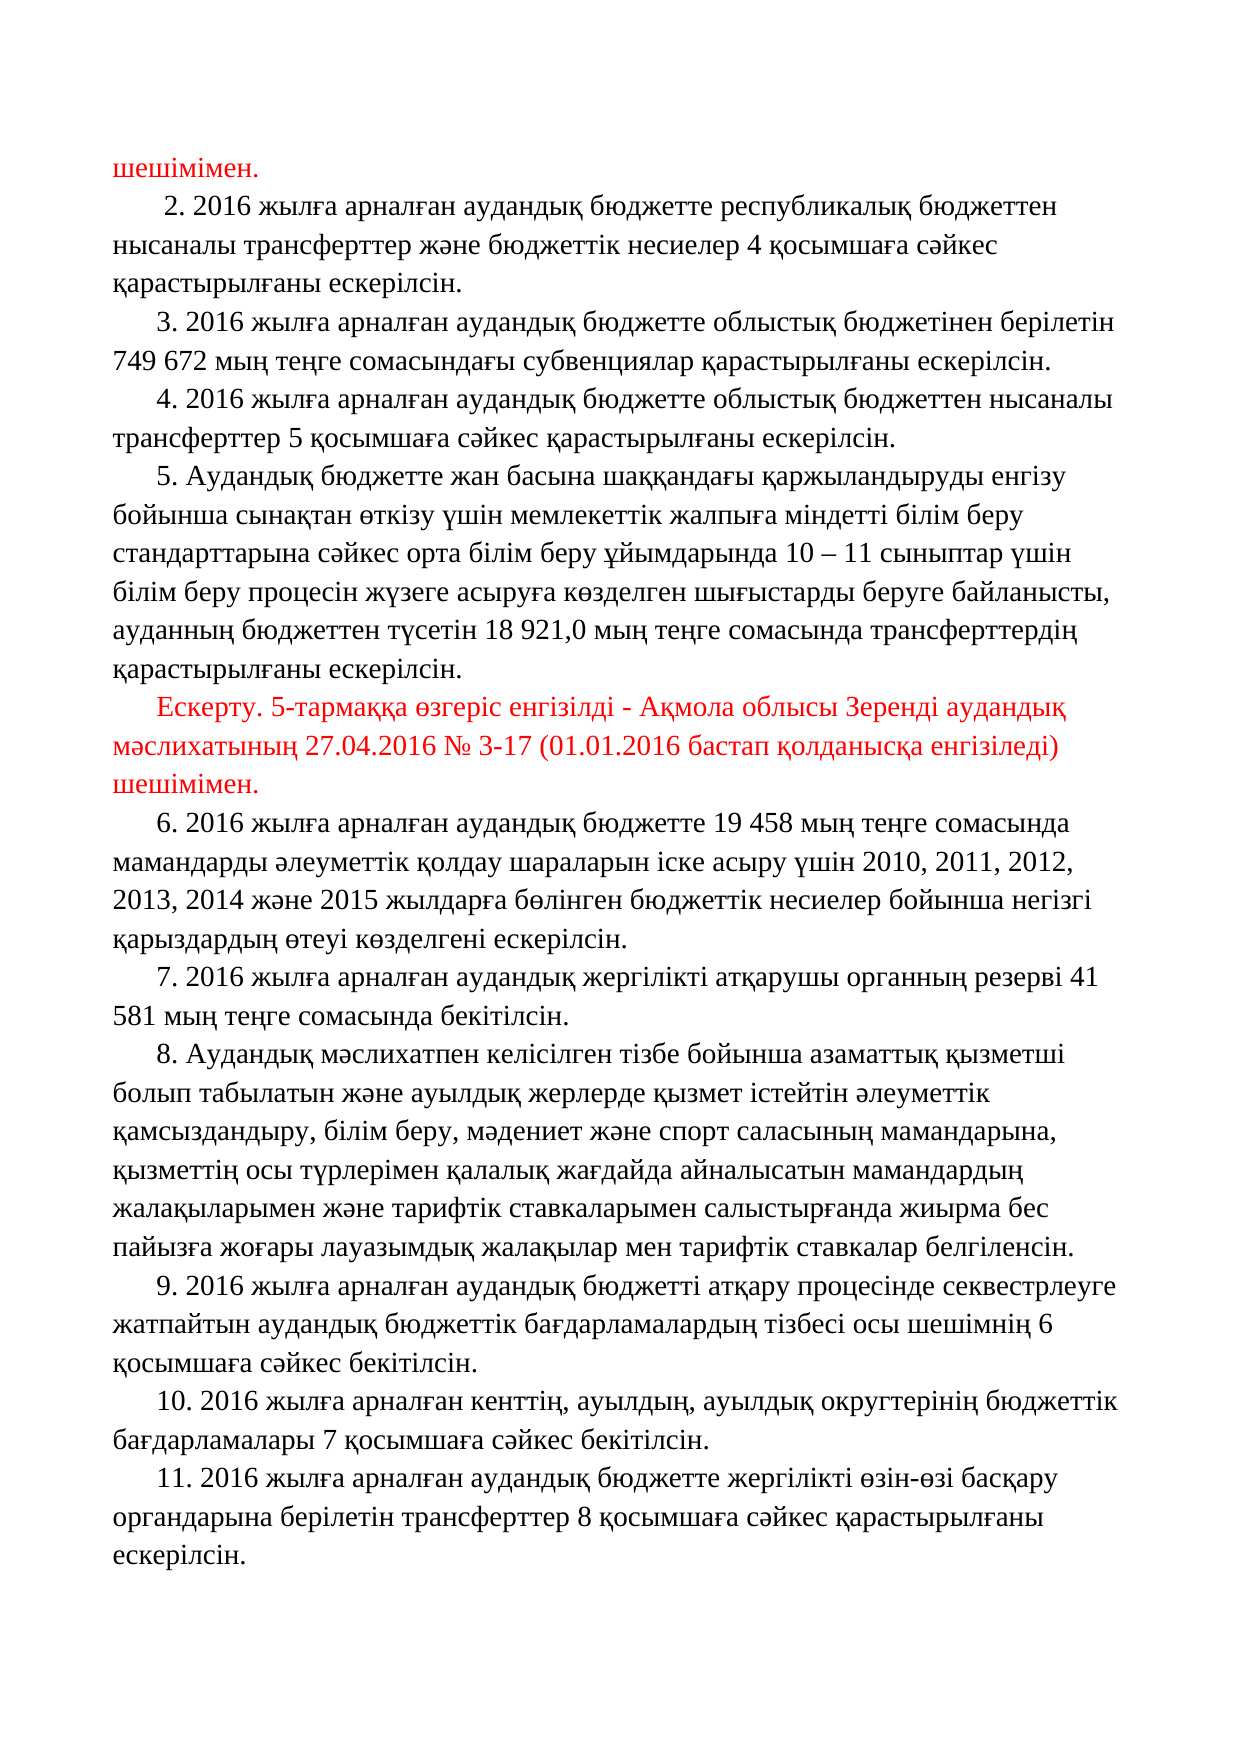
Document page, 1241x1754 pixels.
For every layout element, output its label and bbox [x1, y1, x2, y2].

text [112, 150, 1128, 1571]
